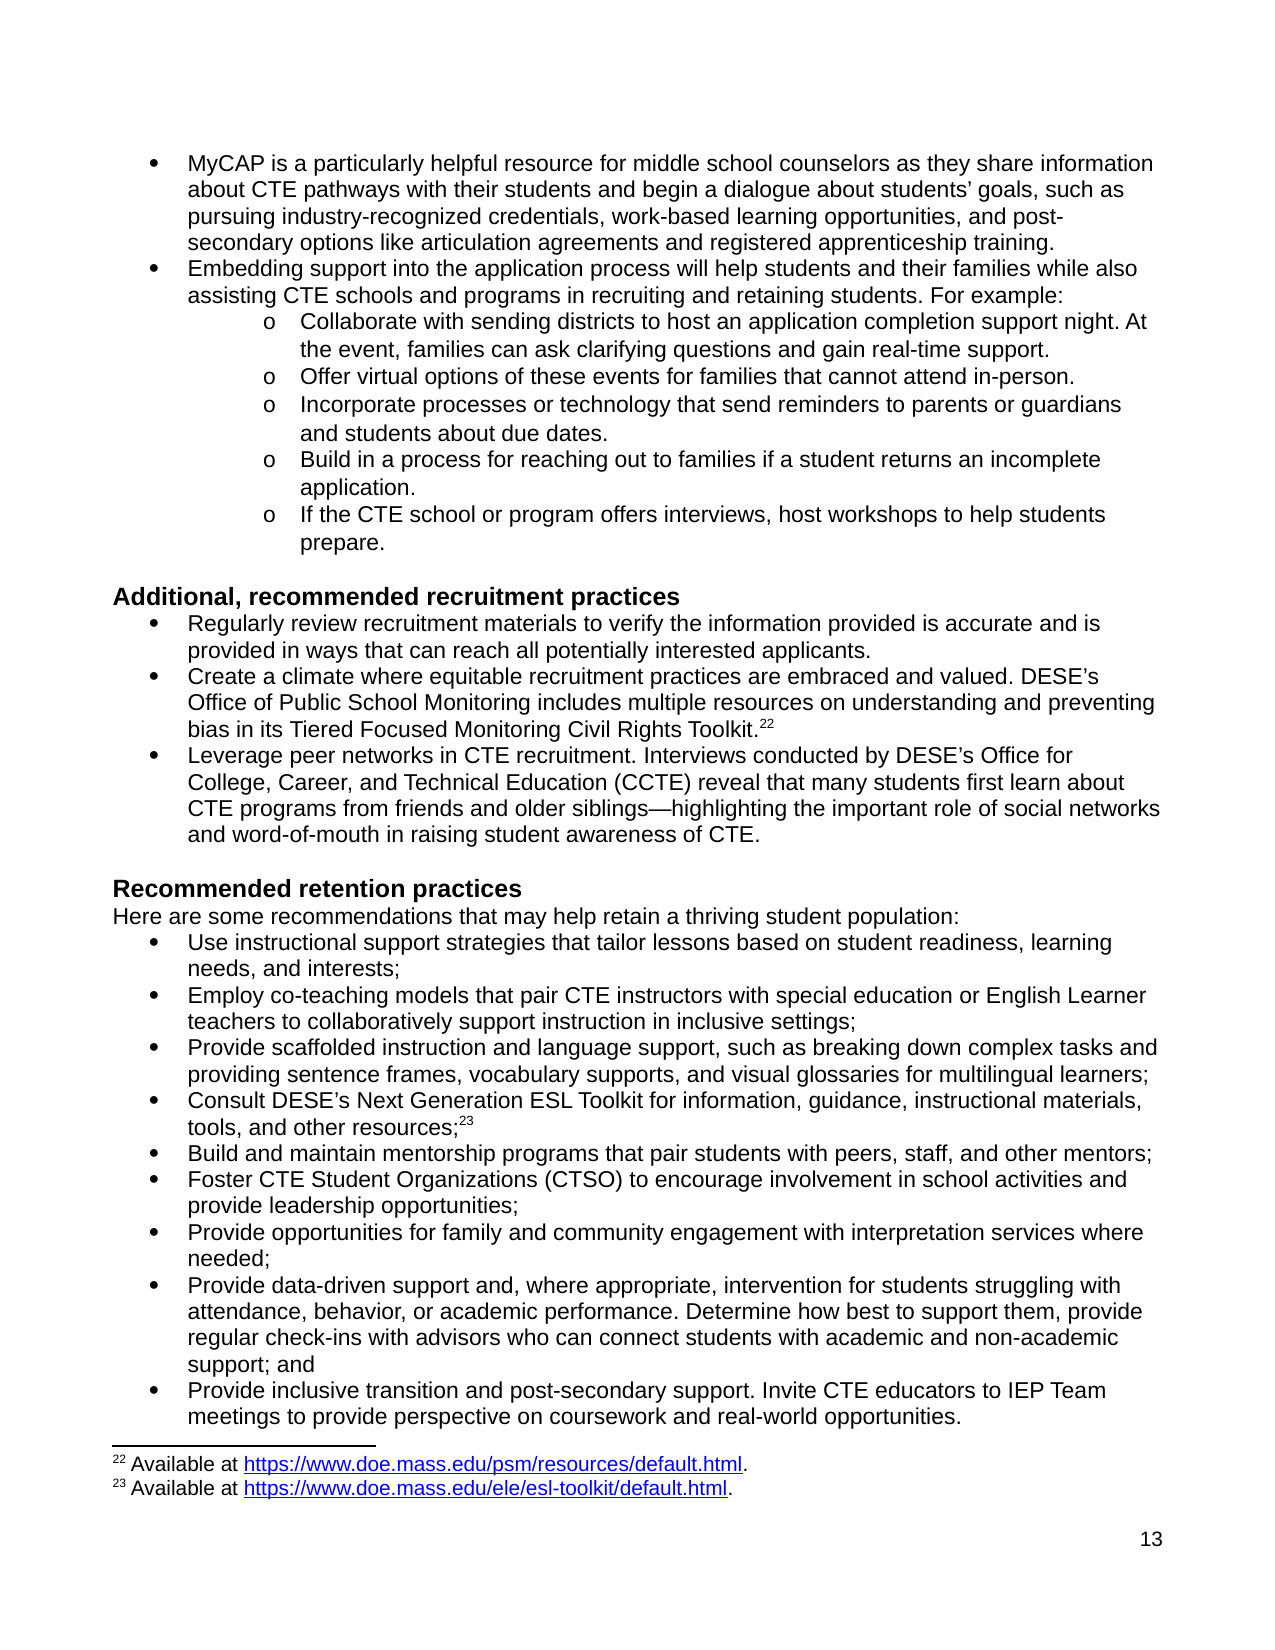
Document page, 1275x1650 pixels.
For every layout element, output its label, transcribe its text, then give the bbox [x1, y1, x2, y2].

list Create a climate where equitable recruitment practices are embraced and valued. DESE’s Office of Public School Monitoring includes multiple resources on understanding and preventing bias in its Tiered Focused Monitoring Civil Rights Toolkit. [150, 663, 1162, 742]
list Foster CTE Student Organizations (CTSO) to encourage involvement in school activities and provide leadership opportunities; [150, 1166, 1162, 1219]
list Offer virtual options of these events for families that cannot attend in-person. [262, 363, 1162, 391]
list Provide scaffolded instruction and language support, such as breaking down complex tasks and providing sentence frames, vocabulary supports, and visual glossaries for multilingual learners; [150, 1034, 1162, 1087]
list Regularly review recruitment materials to verify the information provided is accurate and is provided in ways that can reach all potentially interested applicants. [150, 610, 1162, 663]
list Leverage peer networks in CTE recruitment. Interviews conducted by DESE’s Office for College, Career, and Technical Education (CCTE) reveal that many students first learn about CTE programs from friends and older siblings—highlighting the important role of social networks and word-of-mouth in raising student awareness of CTE. [150, 742, 1162, 847]
list Employ co-teaching models that pair CTE instructors with special education or English Learner teachers to collaboratively support instruction in inclusive settings; [150, 982, 1162, 1034]
list Collaborate with sending districts to host an application completion support night. At the event, families can ask clarifying questions and gain real-time support. [262, 308, 1162, 363]
list Use instructional support strategies that tailor lessons based on student readiness, learning needs, and interests; [150, 929, 1162, 982]
list Provide inclusive transition and post-secondary support. Invite CTE educators to IEP Team meetings to provide perspective on coursework and real-world opportunities. [150, 1377, 1162, 1430]
list Build in a process for reaching out to families if a student returns an incomplete application. [262, 446, 1162, 501]
text Here are some recommendations that may help retain a thriving student population: [112, 903, 1162, 929]
list If the CTE school or program offers interviews, host workshops to help students prepare. [262, 501, 1162, 555]
list Build and maintain mentorship programs that pair students with peers, staff, and other mentors; [150, 1140, 1162, 1166]
subtitle Recommended retention practices [112, 874, 1162, 903]
list Embedding support into the application process will help students and their families while also assisting CTE schools and programs in recruiting and retaining students. For example: [150, 255, 1162, 308]
list Provide data-driven support and, where appropriate, intervention for students struggling with attendance, behavior, or academic performance. Determine how best to support them, provide regular check-ins with advisors who can connect students with academic and non-academic support; and [150, 1272, 1162, 1377]
list Consult DESE’s Next Generation ESL Toolkit for information, guidance, instructional materials, tools, and other resources; [150, 1087, 1162, 1140]
list MyCAP is a particularly helpful resource for middle school counselors as they share information about CTE pathways with their students and begin a dialogue about students’ goals, such as pursuing industry-recognized credentials, work-based learning opportunities, and post-secondary options like articulation agreements and registered apprenticeship training. [150, 150, 1162, 255]
list Provide opportunities for family and community engagement with interpretation services where needed; [150, 1219, 1162, 1272]
list Incorporate processes or technology that send reminders to parents or guardians and students about due dates. [262, 391, 1162, 446]
subtitle Additional, recommended recruitment practices [112, 582, 1162, 610]
